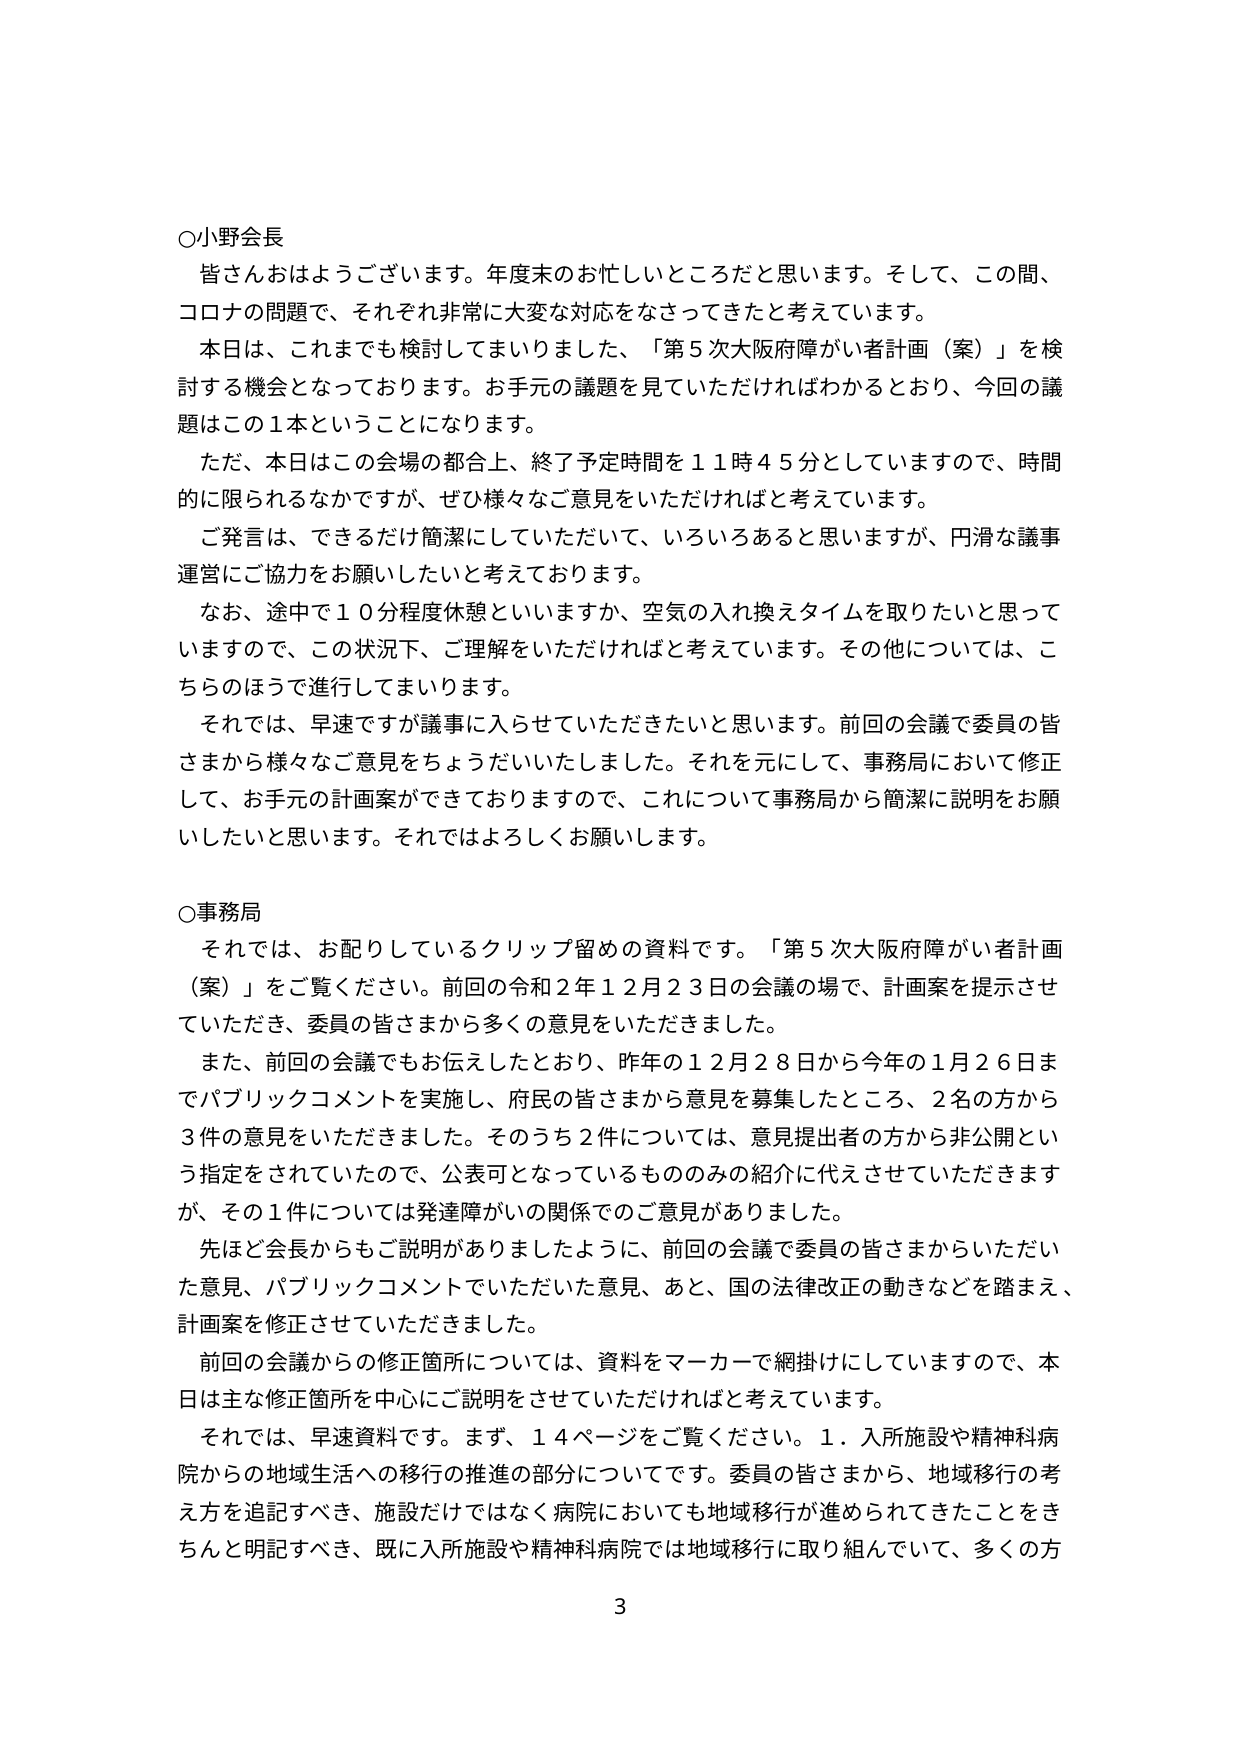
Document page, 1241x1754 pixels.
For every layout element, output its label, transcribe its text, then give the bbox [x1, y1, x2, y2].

text それでは、早速ですが議事に入らせていただきたいと思います。前回の会議で委員の皆さまから様々なご意見をちょうだいいたしました。それを元にして、事務局において修正して、お手元の計画案ができておりますので、これについて事務局から簡潔に説明をお願いしたいと思います。それではよろしくお願いします。 [177, 704, 1063, 854]
text ○小野会長 [177, 217, 1063, 254]
text ご発言は、できるだけ簡潔にしていただいて、いろいろあると思いますが、円滑な議事運営にご協力をお願いしたいと考えております。 [177, 517, 1063, 592]
text なお、途中で１０分程度休憩といいますか、空気の入れ換えタイムを取りたいと思っていますので、この状況下、ご理解をいただければと考えています。その他については、こちらのほうで進行してまいります。 [177, 592, 1063, 704]
text 皆さんおはようございます。年度末のお忙しいところだと思います。そして、この間、コロナの問題で、それぞれ非常に大変な対応をなさってきたと考えています。 [177, 254, 1063, 329]
text 先ほど会長からもご説明がありましたように、前回の会議で委員の皆さまからいただいた意見、パブリックコメントでいただいた意見、あと、国の法律改正の動きなどを踏まえ、計画案を修正させていただきました。 [177, 1229, 1063, 1342]
text ○事務局 [177, 892, 1063, 929]
text 本日は、これまでも検討してまいりました、「第５次大阪府障がい者計画（案）」を検討する機会となっております。お手元の議題を見ていただければわかるとおり、今回の議題はこの１本ということになります。 [177, 329, 1063, 442]
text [177, 1417, 1063, 1567]
text また、前回の会議でもお伝えしたとおり、昨年の１２月２８日から今年の１月２６日までパブリックコメントを実施し、府民の皆さまから意見を募集したところ、２名の方から３件の意見をいただきました。そのうち２件については、意見提出者の方から非公開という指定をされていたので、公表可となっているもののみの紹介に代えさせていただきますが、その１件については発達障がいの関係でのご意見がありました。 [177, 1042, 1063, 1229]
text ただ、本日はこの会場の都合上、終了予定時間を１１時４５分としていますので、時間的に限られるなかですが、ぜひ様々なご意見をいただければと考えています。 [177, 442, 1063, 517]
text それでは、お配りしているクリップ留めの資料です。「第５次大阪府障がい者計画（案）」をご覧ください。前回の令和２年１２月２３日の会議の場で、計画案を提示させていただき、委員の皆さまから多くの意見をいただきました。 [177, 929, 1063, 1042]
text 前回の会議からの修正箇所については、資料をマーカーで網掛けにしていますので、本日は主な修正箇所を中心にご説明をさせていただければと考えています。 [177, 1342, 1063, 1417]
